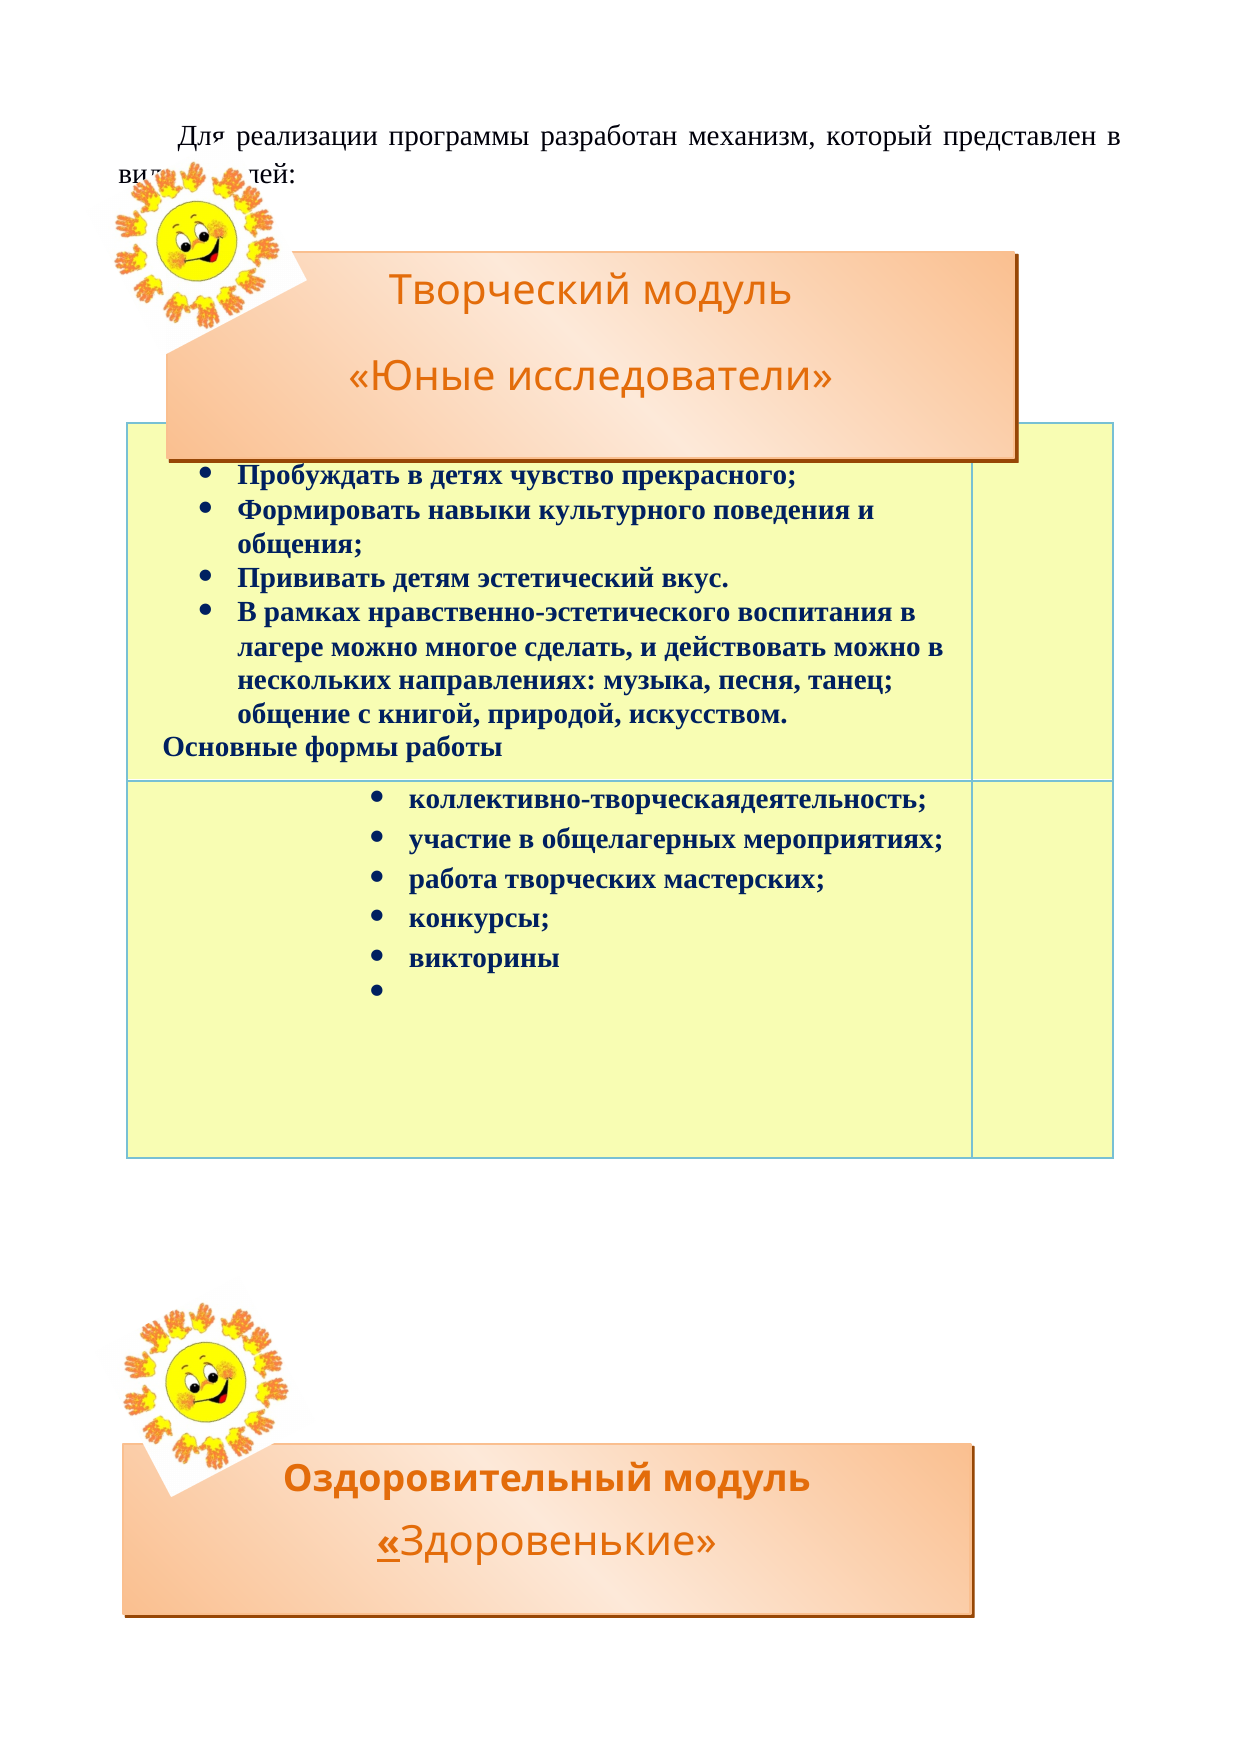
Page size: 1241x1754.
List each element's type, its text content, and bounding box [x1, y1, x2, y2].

table_header Задачи эстетической деятельности Пробуждать в детях чувство прекрасного; Формировать навыки культурного поведения и общения; Прививать детям эстетический вкус. В рамках нравственно-эстетического воспитания в лагере можно многое сделать, и действовать можно в нескольких направлениях: музыка, песня, танец; общение с книгой, природой, искусством. Основные формы работы [153, 424, 971, 779]
table_cell [973, 782, 1112, 1157]
picture [86, 135, 306, 355]
list Для реализации программы разработан механизм, который представлен в виде модулей: [118, 118, 1122, 190]
table_header [128, 424, 153, 779]
table_header [973, 424, 1112, 779]
table_cell [128, 782, 153, 1157]
picture [95, 1276, 315, 1496]
table_cell коллективно-творческаядеятельность; участие в общелагерных мероприятиях; работа творческих мастерских; конкурсы; викторины [153, 782, 971, 1157]
